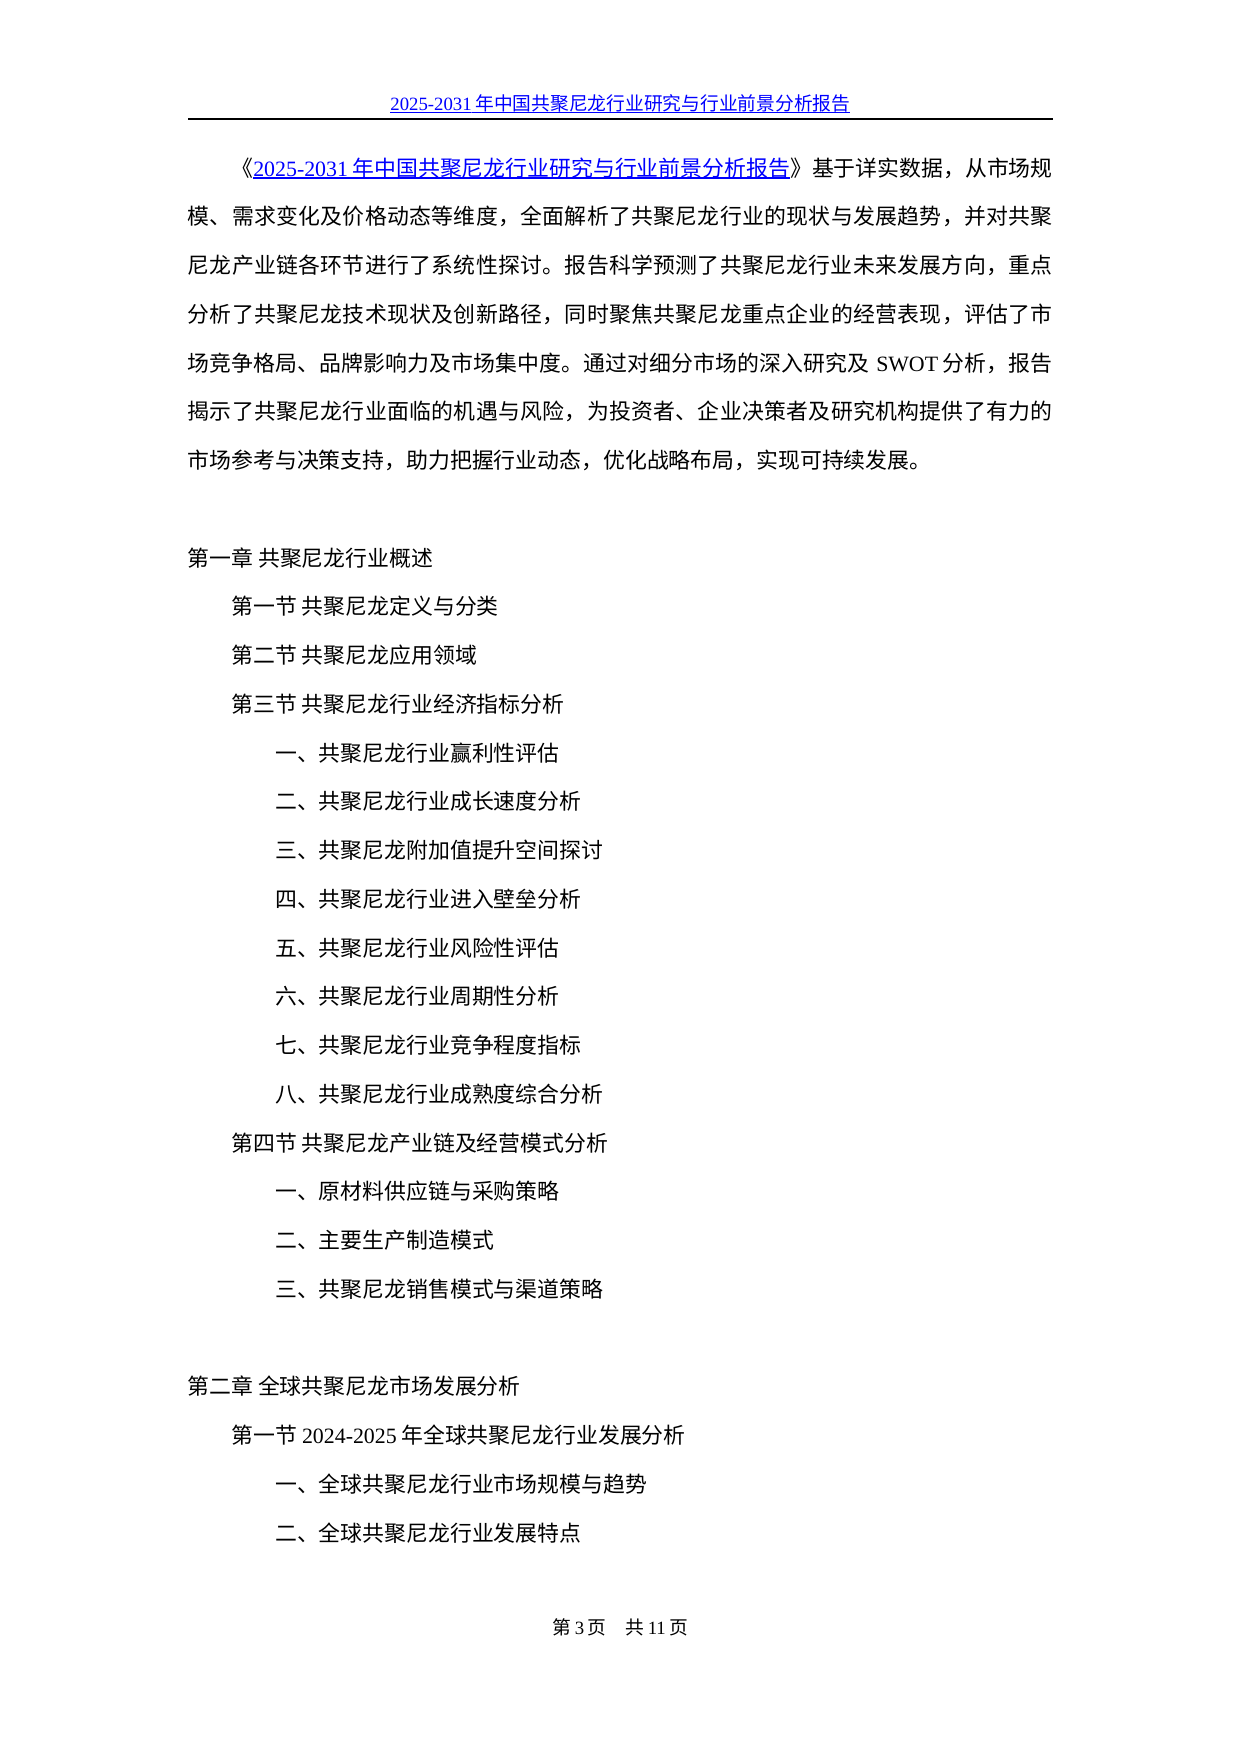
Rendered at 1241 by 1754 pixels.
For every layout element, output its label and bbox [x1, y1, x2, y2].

text [187, 150, 1053, 1548]
